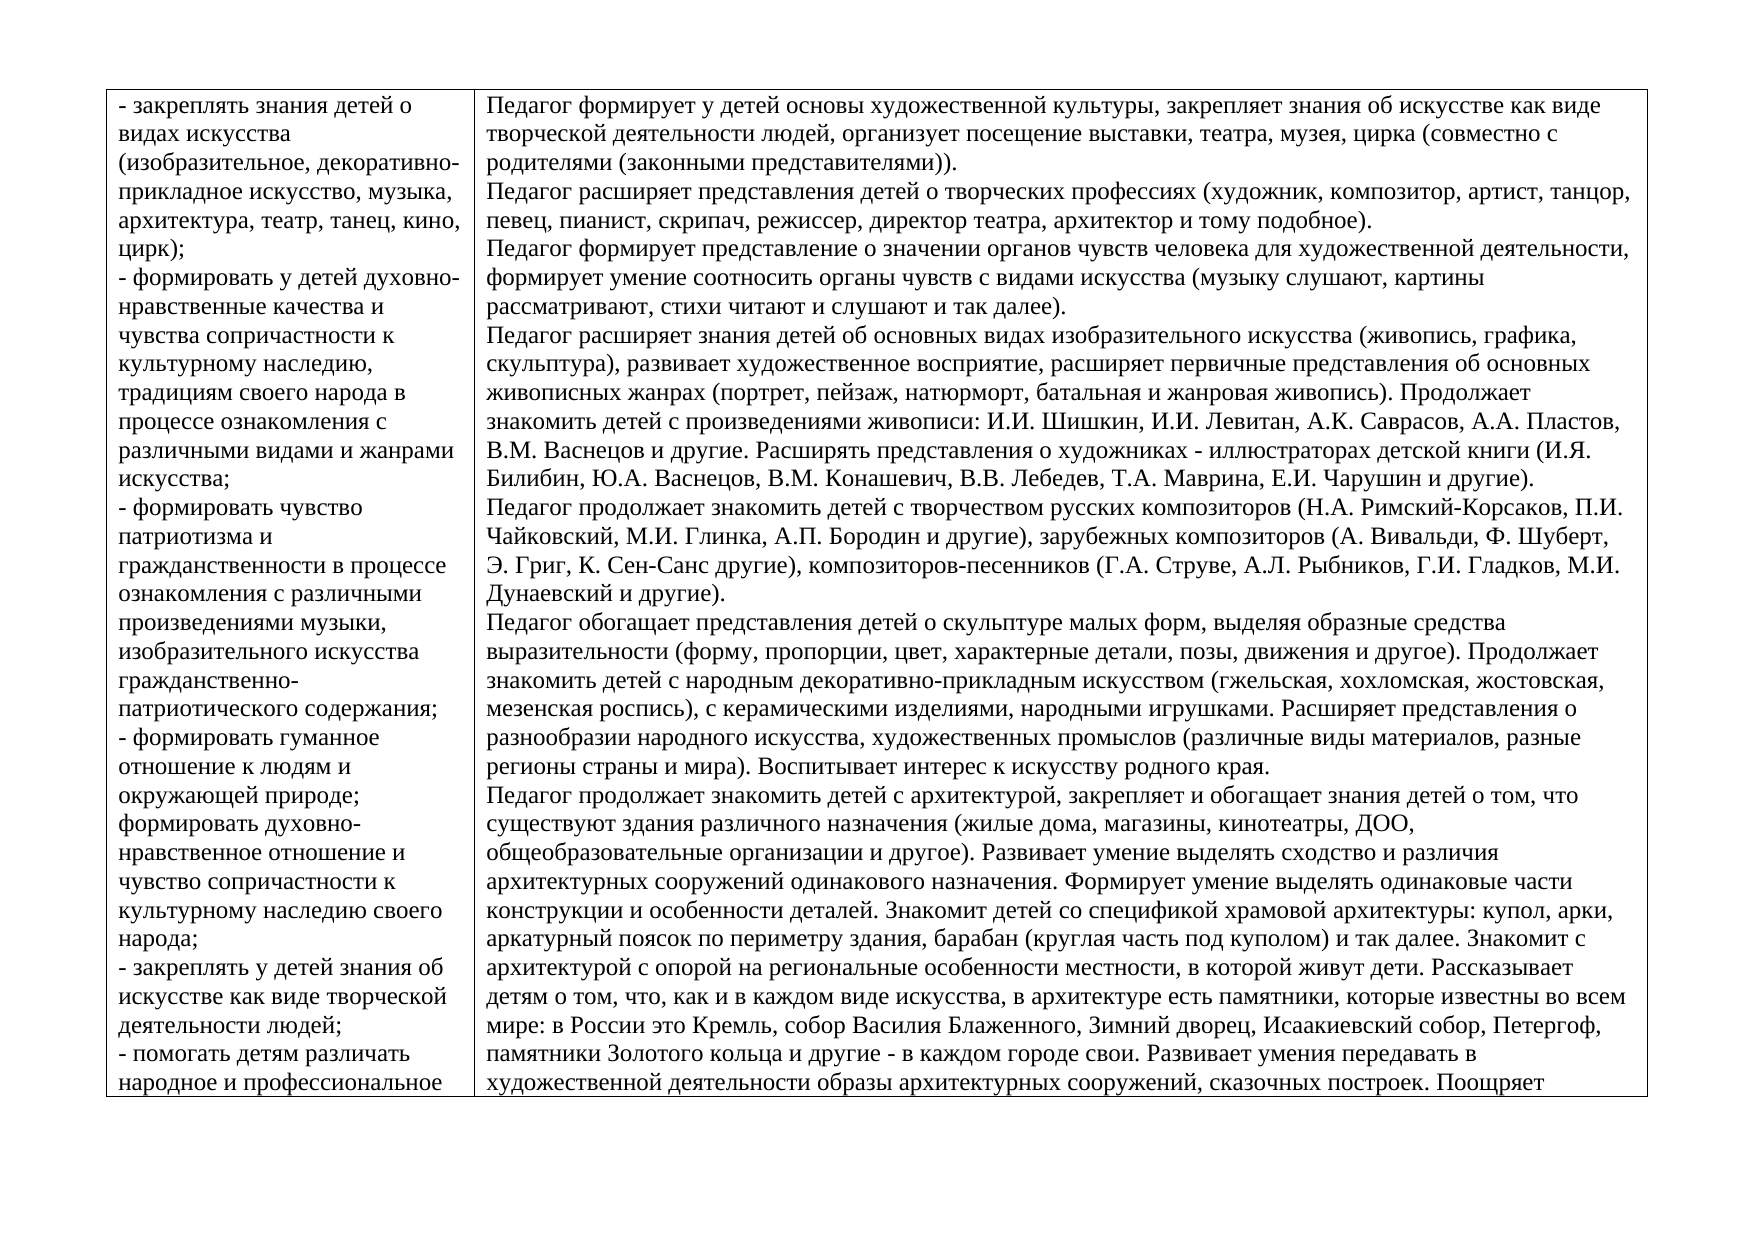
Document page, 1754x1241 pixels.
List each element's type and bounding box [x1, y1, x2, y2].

table_cell [107, 90, 474, 1096]
table_cell [475, 90, 1647, 1096]
